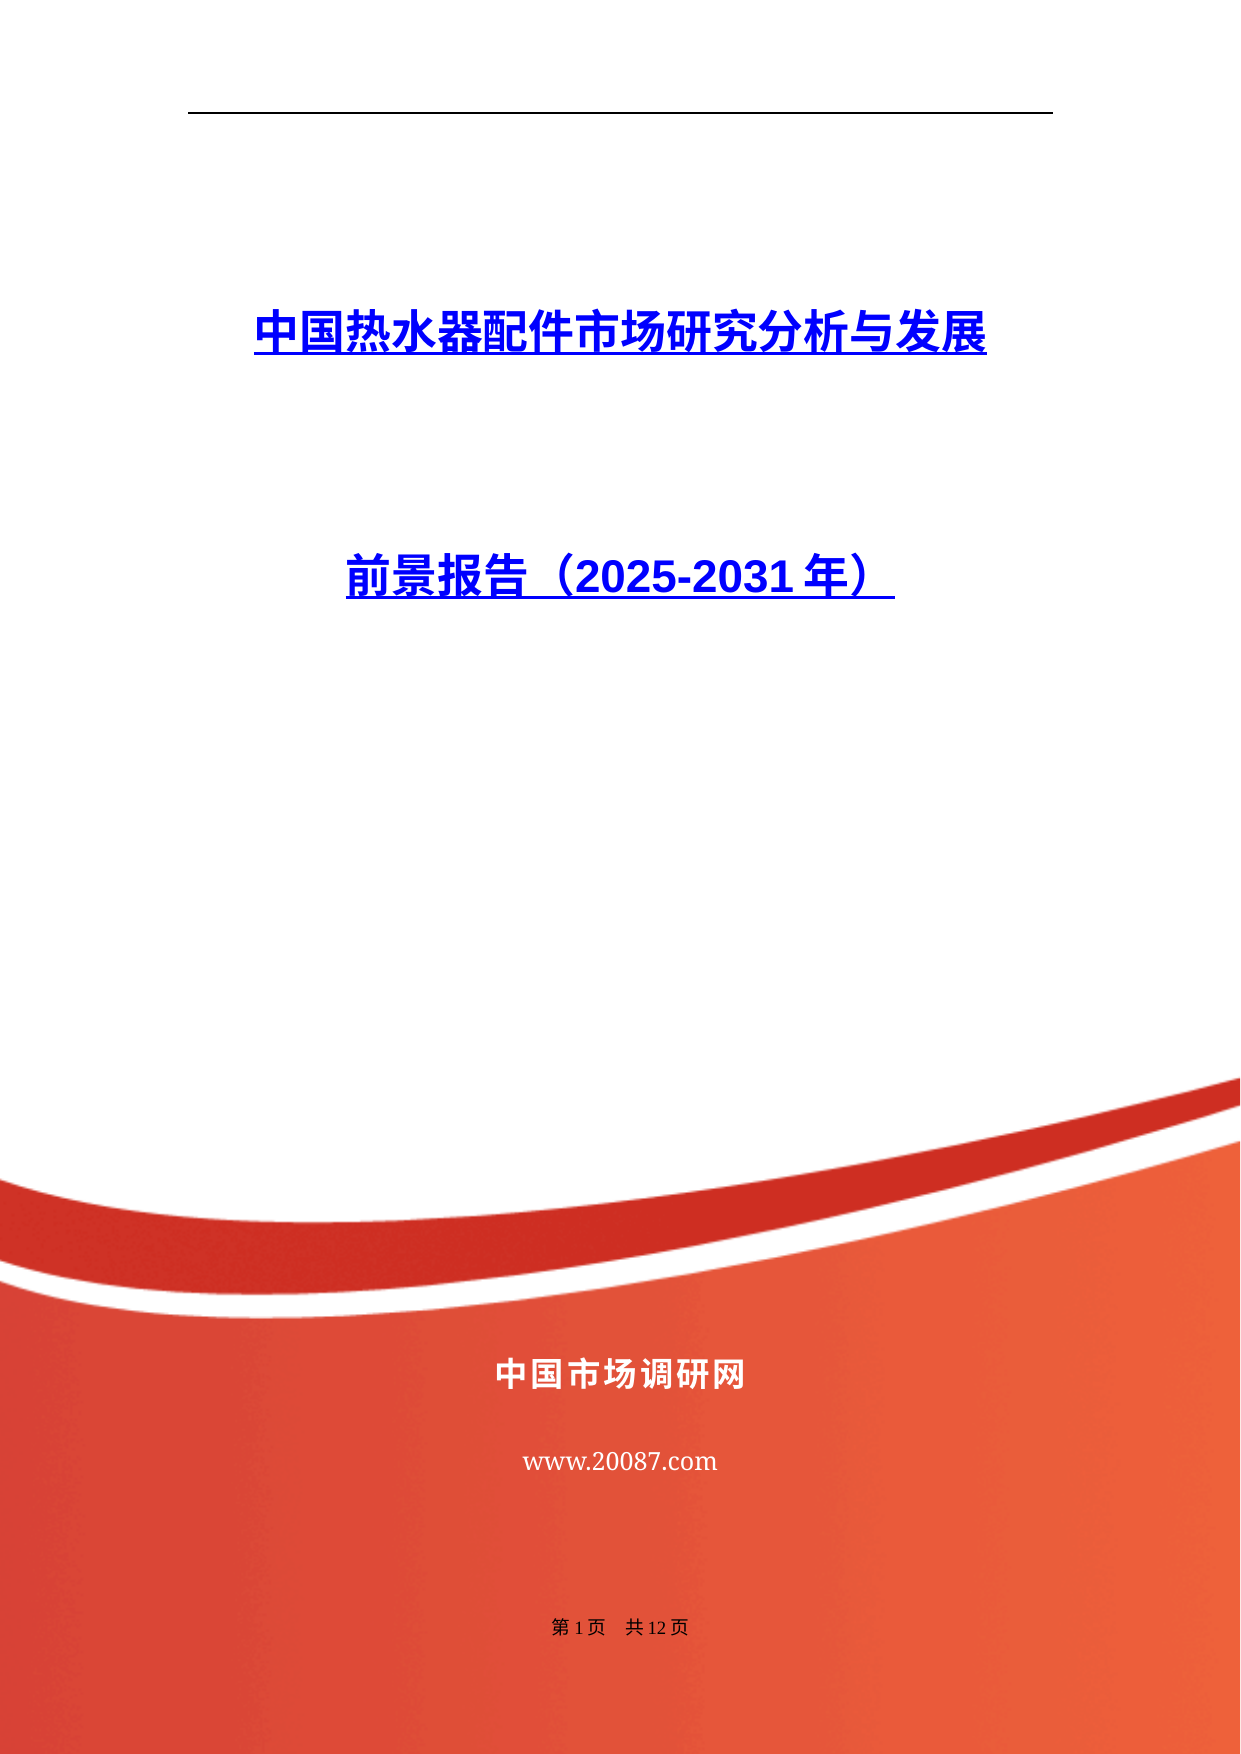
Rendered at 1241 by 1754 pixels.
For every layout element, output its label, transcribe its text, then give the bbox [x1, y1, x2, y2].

picture [0, 1006, 1241, 1754]
text www.20087.com [187, 1428, 1053, 1493]
subtitle 中国市场调研网 [187, 1339, 1053, 1404]
table_header 中国热水器配件市场研究分析与发展前景报告（2025-2031年） [188, 207, 1053, 773]
